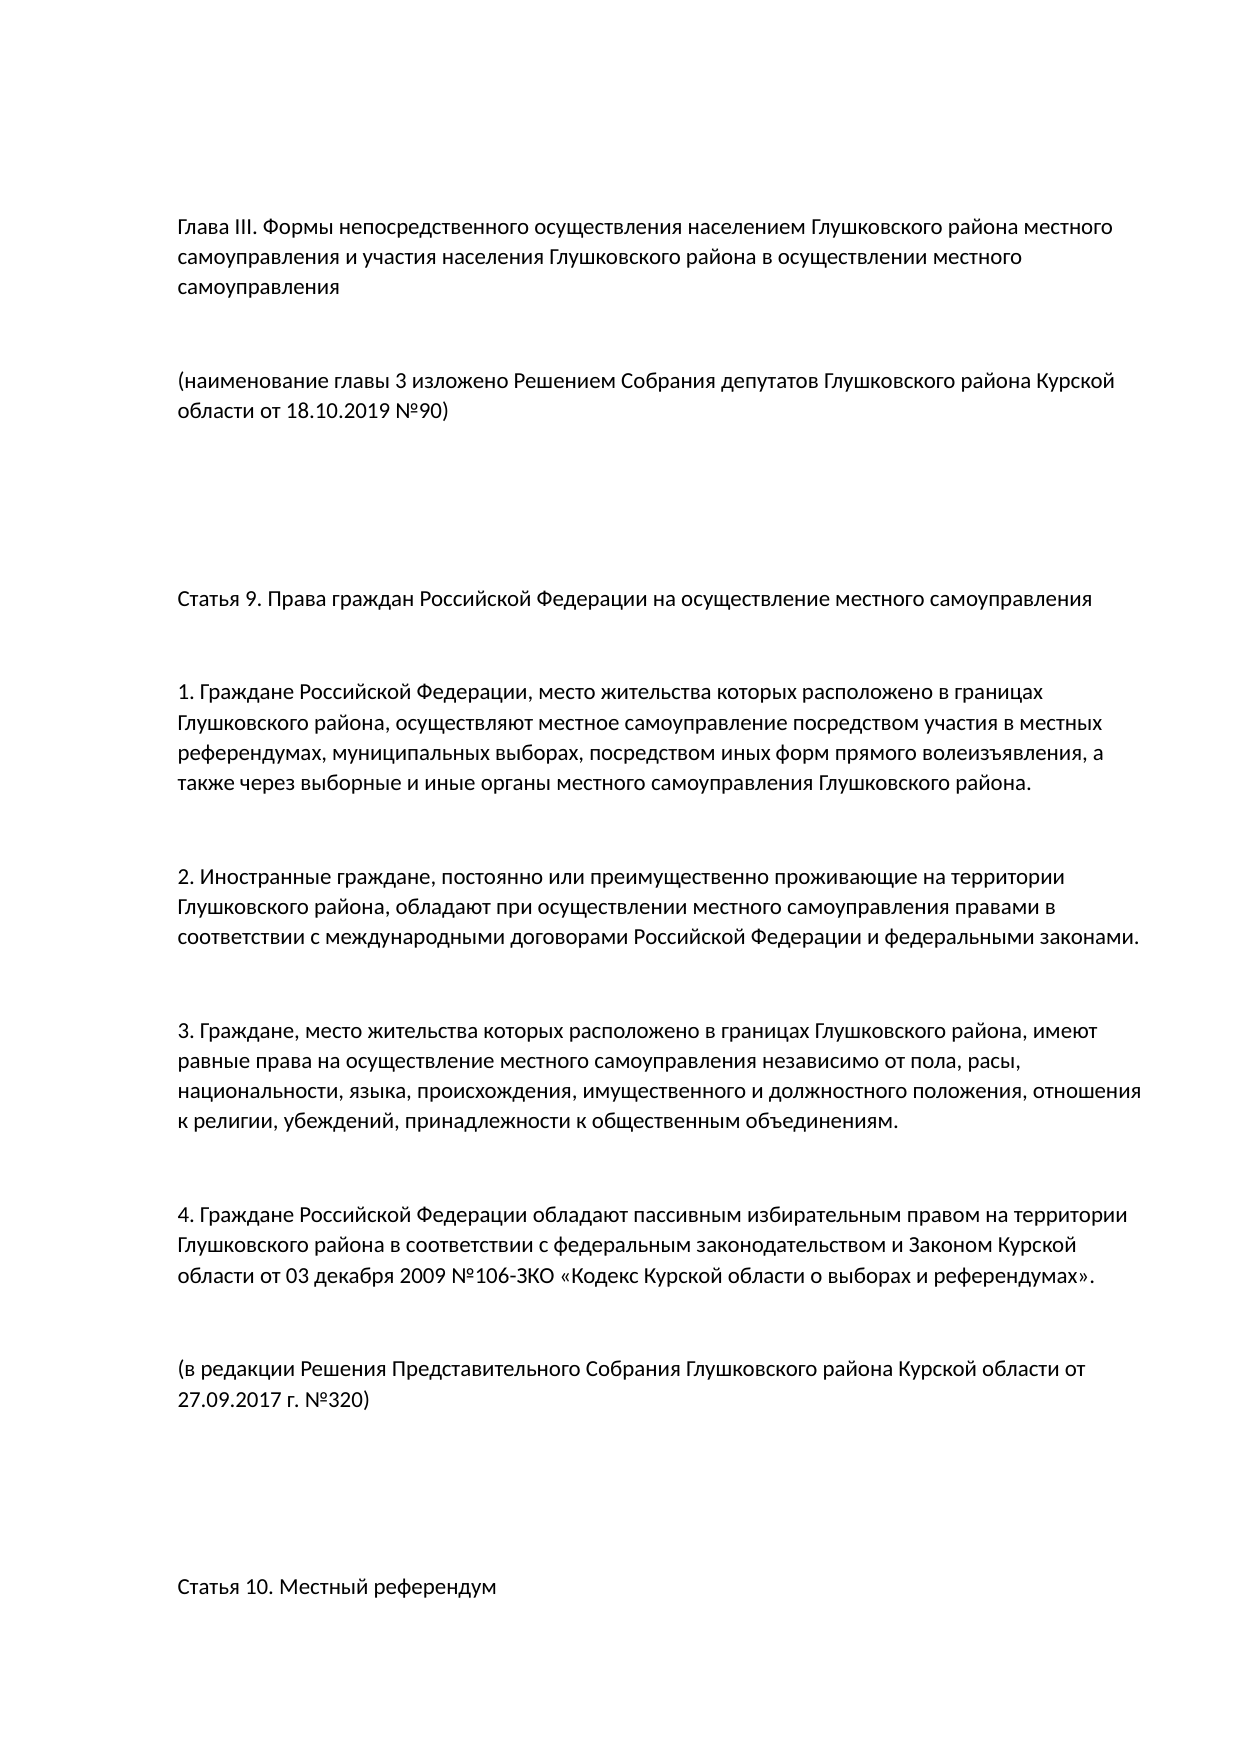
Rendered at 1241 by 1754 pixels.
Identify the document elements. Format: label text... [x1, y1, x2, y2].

text 2. Иностранные граждане, постоянно или преимущественно проживающие на территории Глушковского района, обладают при осуществлении местного самоуправления правами в соответствии с международными договорами Российской Федерации и федеральными законами. [177, 862, 1152, 950]
text Глава III. Формы непосредственного осуществления населением Глушковского района местного самоуправления и участия населения Глушковского района в осуществлении местного самоуправления [177, 212, 1152, 300]
text (в редакции Решения Представительного Собрания Глушковского района Курской области от 27.09.2017 г. №320) [177, 1354, 1152, 1413]
text Статья 9. Права граждан Российской Федерации на осуществление местного самоуправления [177, 584, 1152, 612]
text (наименование главы 3 изложено Решением Собрания депутатов Глушковского района Курской области от 18.10.2019 №90) [177, 366, 1152, 424]
text 4. Граждане Российской Федерации обладают пассивным избирательным правом на территории Глушковского района в соответствии с федеральным законодательством и Законом Курской области от 03 декабря 2009 №106-ЗКО «Кодекс Курской области о выборах и референдумах». [177, 1200, 1152, 1289]
text 1. Граждане Российской Федерации, место жительства которых расположено в границах Глушковского района, осуществляют местное самоуправление посредством участия в местных референдумах, муниципальных выборах, посредством иных форм прямого волеизъявления, а также через выборные и иные органы местного самоуправления Глушковского района. [177, 677, 1152, 796]
text 3. Граждане, место жительства которых расположено в границах Глушковского района, имеют равные права на осуществление местного самоуправления независимо от пола, расы, национальности, языка, происхождения, имущественного и должностного положения, отношения к религии, убеждений, принадлежности к общественным объединениям. [177, 1016, 1152, 1135]
text Статья 10. Местный референдум [177, 1572, 1152, 1600]
